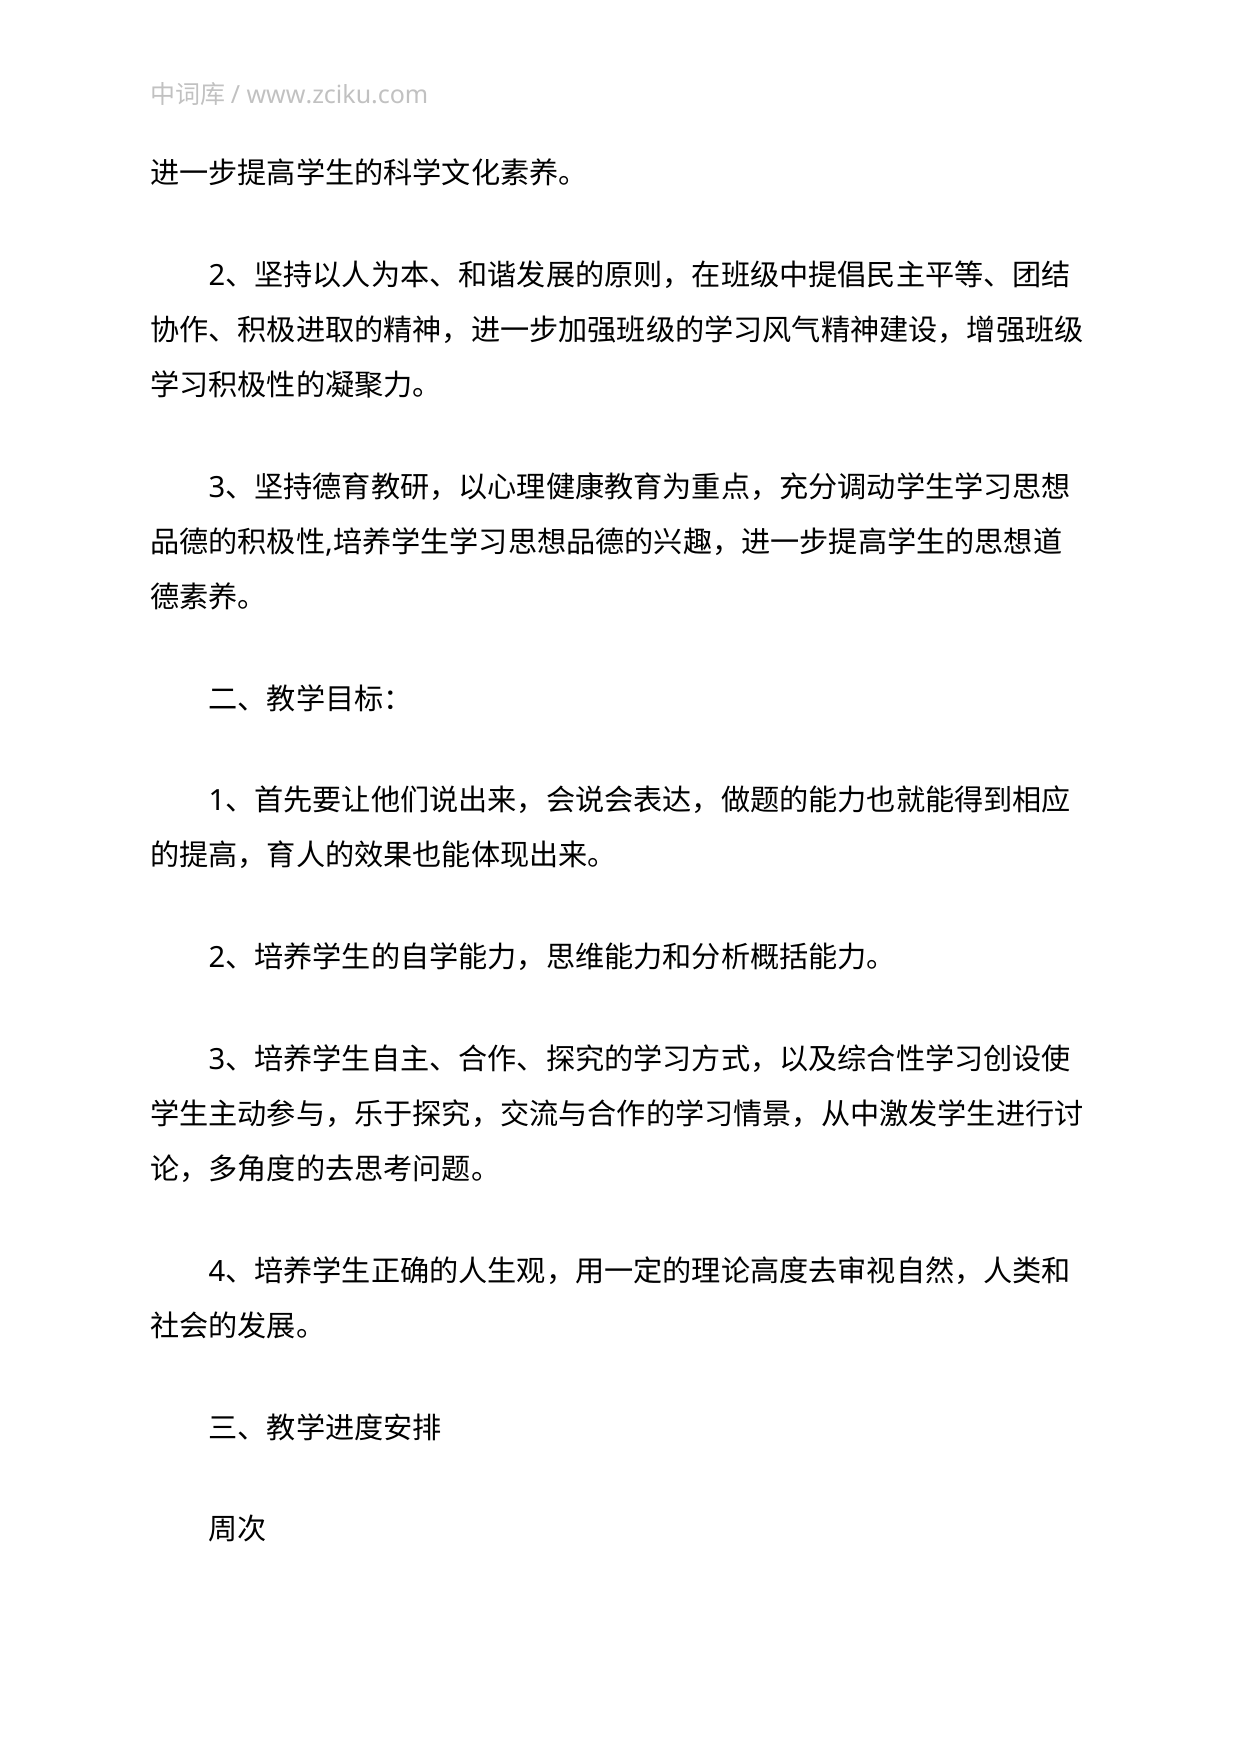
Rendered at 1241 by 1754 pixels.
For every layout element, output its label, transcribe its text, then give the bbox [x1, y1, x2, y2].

text 三、教学进度安排 [150, 1404, 1090, 1446]
text 二、教学目标： [150, 675, 1090, 717]
text 4、培养学生正确的人生观，用一定的理论高度去审视自然，人类和社会的发展。 [150, 1247, 1090, 1345]
text 3、坚持德育教研，以心理健康教育为重点，充分调动学生学习思想品德的积极性,培养学生学习思想品德的兴趣，进一步提高学生的思想道德素养。 [150, 463, 1090, 616]
text 2、培养学生的自学能力，思维能力和分析概括能力。 [150, 934, 1090, 976]
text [150, 150, 1090, 192]
text 1、首先要让他们说出来，会说会表达，做题的能力也就能得到相应的提高，育人的效果也能体现出来。 [150, 777, 1090, 874]
text 3、培养学生自主、合作、探究的学习方式，以及综合性学习创设使学生主动参与，乐于探究，交流与合作的学习情景，从中激发学生进行讨论，多角度的去思考问题。 [150, 1036, 1090, 1188]
text 2、坚持以人为本、和谐发展的原则，在班级中提倡民主平等、团结协作、积极进取的精神，进一步加强班级的学习风气精神建设，增强班级学习积极性的凝聚力。 [150, 252, 1090, 404]
text 周次 [150, 1506, 1090, 1548]
